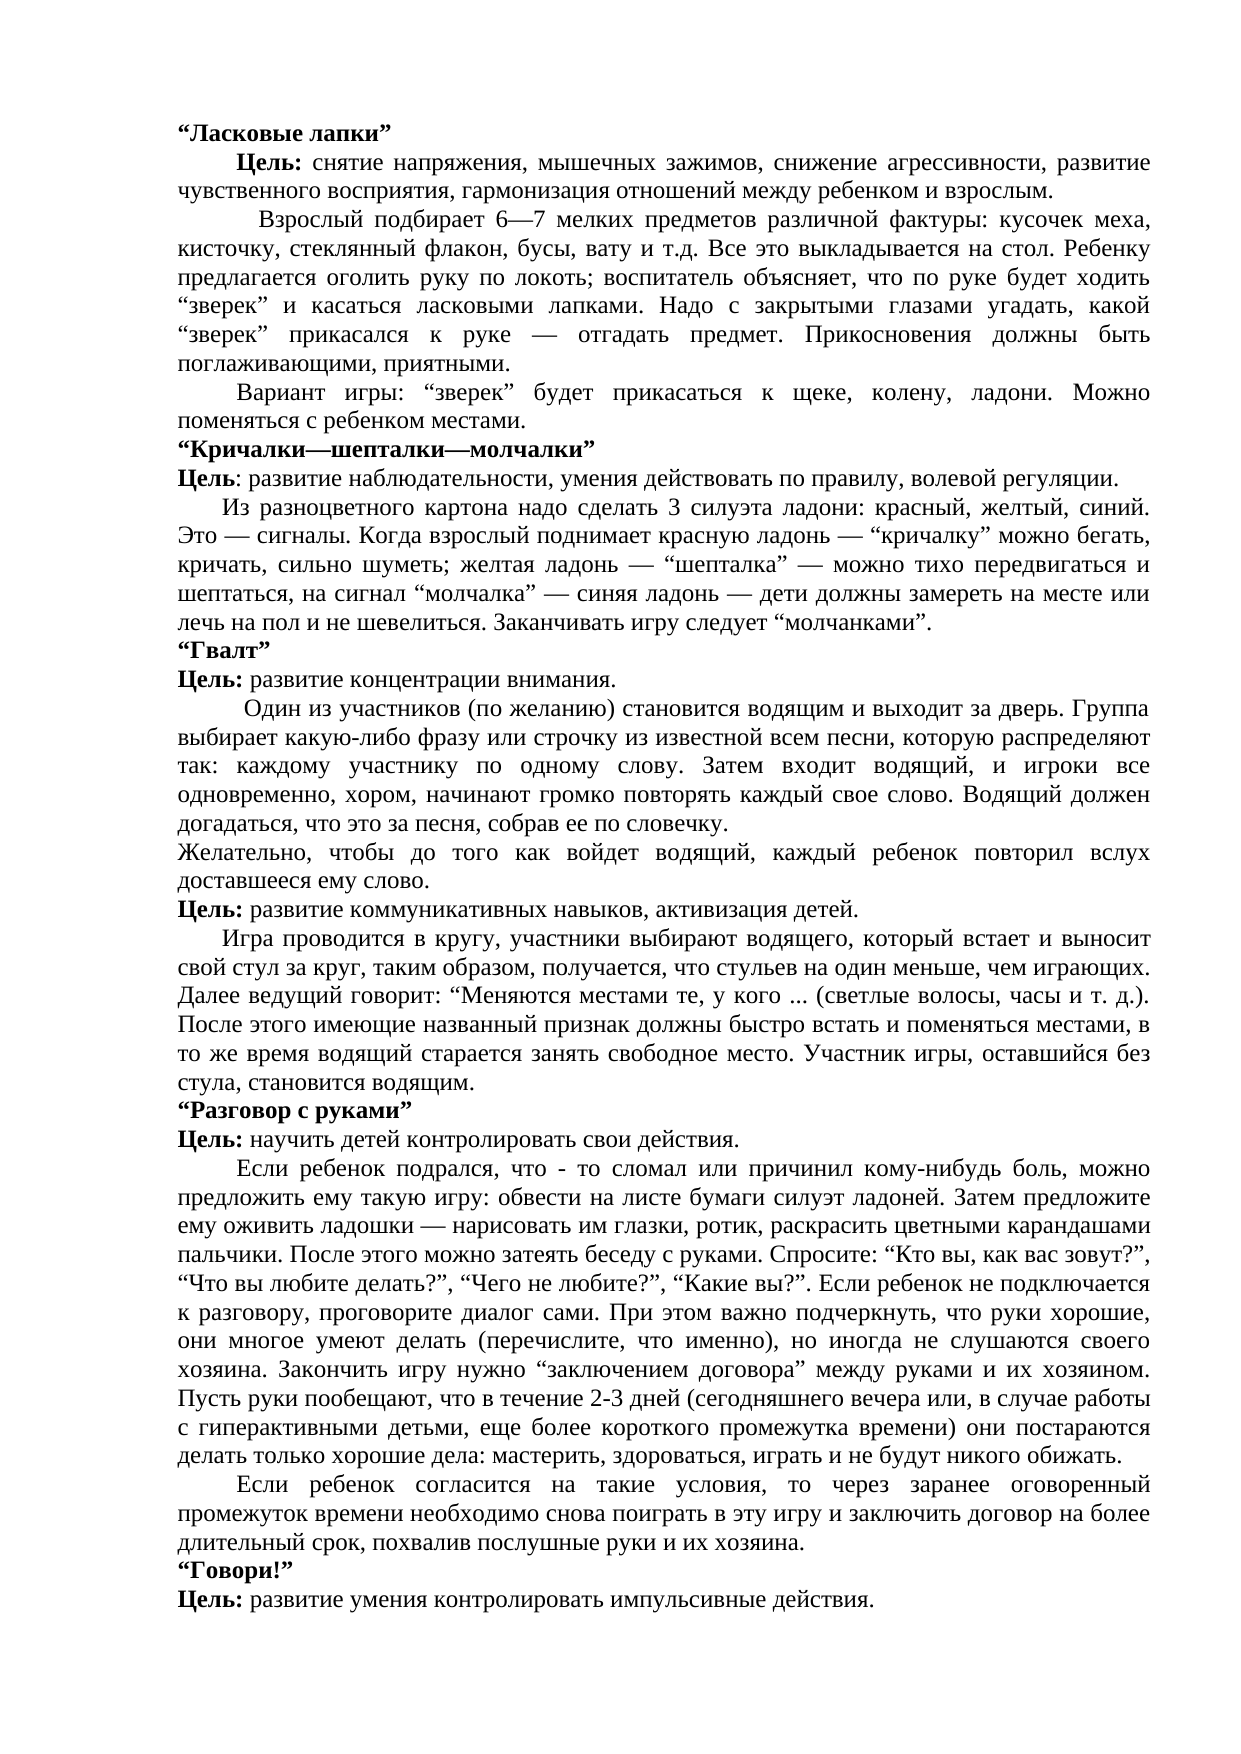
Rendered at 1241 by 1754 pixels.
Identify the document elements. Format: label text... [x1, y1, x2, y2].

text Из разноцветного картона надо сделать 3 силуэта ладони: красный, желтый, синий. Это — сигналы. Когда взрослый поднимает красную ладонь — “кричалку” можно бегать, кричать, сильно шуметь; желтая ладонь — “шепталка” — можно тихо передвигаться и шептаться, на сигнал “молчалка” — синяя ладонь — дети должны замереть на месте или лечь на пол и не шевелиться. Заканчивать игру следует “молчанками”. [177, 492, 1152, 636]
text Желательно, чтобы до того как войдет водящий, каждый ребенок повторил вслух доставшееся ему слово. [177, 837, 1152, 894]
text Взрослый подбирает 6—7 мелких предметов различной фактуры: кусочек меха, кисточку, стеклянный флакон, бусы, вату и т.д. Все это выкладывается на стол. Ребенку предлагается оголить руку по локоть; воспитатель объясняет, что по руке будет ходить “зверек” и касаться ласковыми лапками. Надо с закрытыми глазами угадать, какой “зверек” прикасался к руке — отгадать предмет. Прикосновения должны быть поглаживающими, приятными. [177, 204, 1152, 377]
text Цель: развитие коммуникативных навыков, активизация детей. [177, 894, 1152, 923]
text Цель: развитие умения контролировать импульсивные действия. [177, 1584, 1152, 1613]
text “Ласковые лапки” [177, 118, 1152, 147]
text “Кричалки—шепталки—молчалки” [177, 434, 1152, 463]
text Цель: снятие напряжения, мышечных зажимов, снижение агрессивности, развитие чувственного восприятия, гармонизация отношений между ребенком и взрослым. [177, 147, 1152, 204]
text Цель: научить детей контролировать свои действия. [177, 1124, 1152, 1153]
text Игра проводится в кругу, участники выбирают водящего, который встает и выносит свой стул за круг, таким образом, получается, что стульев на один меньше, чем играющих. Далее ведущий говорит: “Меняются местами те, у кого ... (светлые волосы, часы и т. д.). После этого имеющие названный признак должны быстро встать и поменяться местами, в то же время водящий старается занять свободное место. Участник игры, оставшийся без стула, становится водящим. [177, 923, 1152, 1096]
text Цель: развитие наблюдательности, умения действовать по правилу, волевой регуляции. [177, 463, 1152, 492]
text Цель: развитие концентрации внимания. [177, 664, 1152, 693]
text “Гвалт” [177, 636, 1152, 664]
text Один из участников (по желанию) становится водящим и выходит за дверь. Группа выбирает какую-либо фразу или строчку из известной всем песни, которую распределяют так: каждому участнику по одному слову. Затем входит водящий, и игроки все одновременно, хором, начинают громко повторять каждый свое слово. Водящий должен догадаться, что это за песня, собрав ее по словечку. [177, 693, 1152, 837]
text Если ребенок согласится на такие условия, то через заранее оговоренный промежуток времени необходимо снова поиграть в эту игру и заключить договор на более длительный срок, похвалив послушные руки и их хозяина. [177, 1469, 1152, 1556]
text “Говори!” [177, 1556, 1152, 1584]
text Если ребенок подрался, что - то сломал или причинил кому-нибудь боль, можно предложить ему такую игру: обвести на листе бумаги силуэт ладоней. Затем предложите ему оживить ладошки — нарисовать им глазки, ротик, раскрасить цветными карандашами пальчики. После этого можно затеять беседу с руками. Спросите: “Кто вы, как вас зовут?”, “Что вы любите делать?”, “Чего не любите?”, “Какие вы?”. Если ребенок не подключается к разговору, проговорите диалог сами. При этом важно подчеркнуть, что руки хорошие, они многое умеют делать (перечислите, что именно), но иногда не слушаются своего хозяина. Закончить игру нужно “заключением договора” между руками и их хозяином. Пусть руки пообещают, что в течение 2-3 дней (сегодняшнего вечера или, в случае работы с гиперактивными детьми, еще более короткого промежутка времени) они постараются делать только хорошие дела: мастерить, здороваться, играть и не будут никого обижать. [177, 1153, 1152, 1469]
text Вариант игры: “зверек” будет прикасаться к щеке, колену, ладони. Можно поменяться с ребенком местами. [177, 377, 1152, 434]
text “Разговор с руками” [177, 1096, 1152, 1124]
